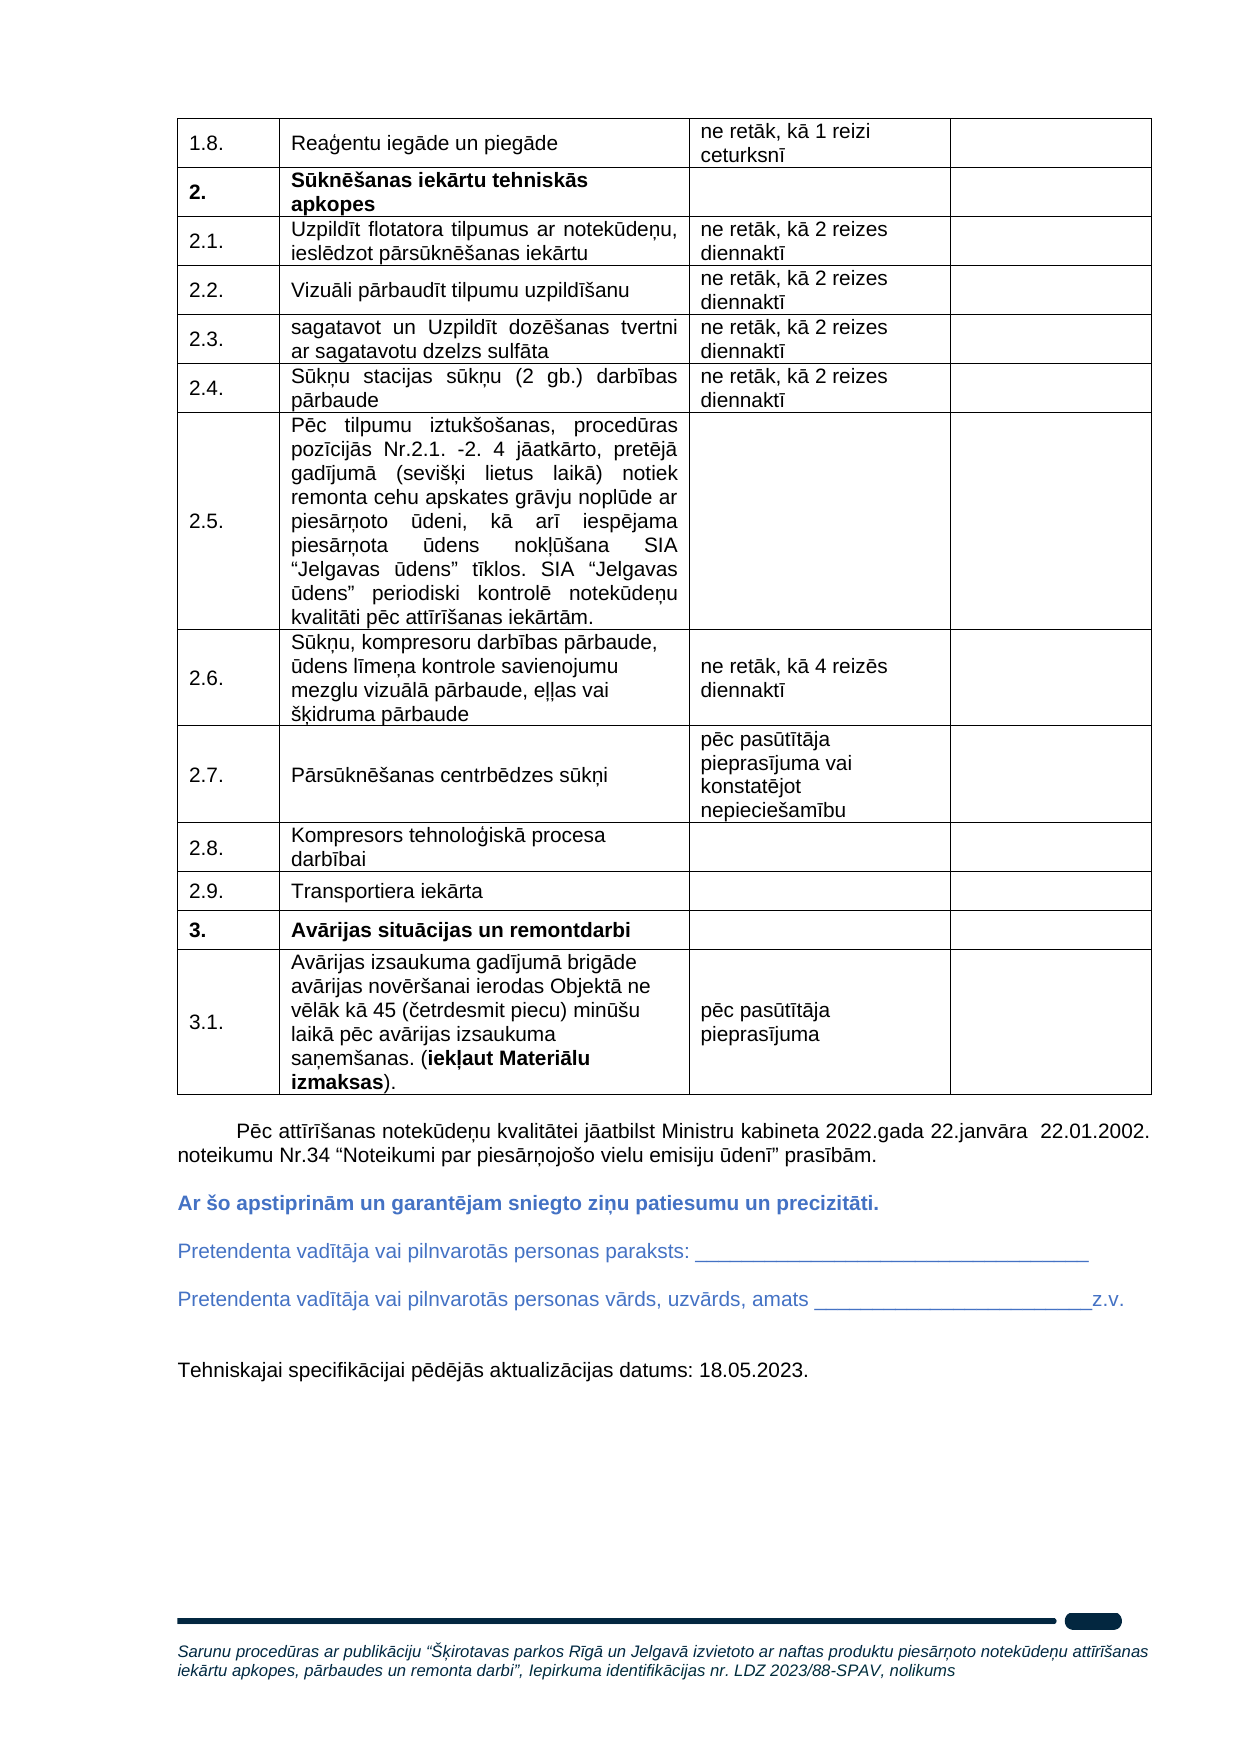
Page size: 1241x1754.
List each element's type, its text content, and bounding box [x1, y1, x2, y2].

table_cell [951, 630, 1151, 725]
table_cell [951, 364, 1151, 412]
table_cell [951, 119, 1151, 167]
table_cell Avārijas situācijas un remontdarbi [280, 911, 689, 949]
table_cell Sūknēšanas iekārtu tehniskās apkopes [280, 168, 689, 216]
table_cell ne retāk, kā 2 reizes diennaktī [690, 266, 950, 314]
table_cell [951, 266, 1151, 314]
table_cell [690, 413, 950, 628]
table_cell [951, 726, 1151, 822]
table_cell 2.4. [178, 364, 279, 412]
table_cell [951, 872, 1151, 910]
table_cell Kompresors tehnoloģiskā procesa darbībai [280, 823, 689, 871]
table_cell ne retāk, kā 2 reizes diennaktī [690, 315, 950, 363]
table_cell ne retāk, kā 2 reizes diennaktī [690, 217, 950, 265]
table_cell [951, 950, 1151, 1094]
table_cell Sūkņu, kompresoru darbības pārbaude, ūdens līmeņa kontrole savienojumu mezglu vizuālā pārbaude, eļļas vai šķidruma pārbaude [280, 630, 689, 725]
text Pretendenta vadītāja vai pilnvarotās personas paraksts: __________________________________ [177, 1238, 1152, 1262]
table_cell Pārsūknēšanas centrbēdzes sūkņi [280, 726, 689, 822]
table_cell 2. [178, 168, 279, 216]
table_cell 1.8. [178, 119, 279, 167]
table_cell ne retāk, kā 2 reizes diennaktī [690, 364, 950, 412]
table_cell ne retāk, kā 4 reizēs diennaktī [690, 630, 950, 725]
table_cell [690, 872, 950, 910]
table_cell Pēc tilpumu iztukšošanas, procedūras pozīcijās Nr.2.1. -2. 4 jāatkārto, pretējā gadījumā (sevišķi lietus laikā) notiek remonta cehu apskates grāvju noplūde ar piesārņoto ūdeni, kā arī iespējama piesārņota ūdens nokļūšana SIA “Jelgavas ūdens” tīklos. SIA “Jelgavas ūdens” periodiski kontrolē notekūdeņu kvalitāti pēc attīrīšanas iekārtām. [280, 413, 689, 628]
table_cell [690, 168, 950, 216]
table_cell 2.3. [178, 315, 279, 363]
table_cell 2.1. [178, 217, 279, 265]
table_cell [951, 823, 1151, 871]
table_cell [951, 315, 1151, 363]
table_cell [951, 168, 1151, 216]
picture [789, 1664, 797, 1674]
table_cell [951, 217, 1151, 265]
table_cell sagatavot un Uzpildīt dozēšanas tvertni ar sagatavotu dzelzs sulfāta [280, 315, 689, 363]
table_cell 2.7. [178, 726, 279, 822]
table_cell Sūkņu stacijas sūkņu (2 gb.) darbības pārbaude [280, 364, 689, 412]
table_cell Vizuāli pārbaudīt tilpumu uzpildīšanu [280, 266, 689, 314]
table_cell 3. [178, 911, 279, 949]
picture [177, 1613, 1122, 1630]
picture [838, 1664, 847, 1669]
table_cell pēc pasūtītāja pieprasījuma [690, 950, 950, 1094]
text Pēc attīrīšanas notekūdeņu kvalitātei jāatbilst Ministru kabineta 2022.gada 22.janvāra 22.01.2002. noteikumu Nr.34 “Noteikumi par piesārņojošo vielu emisiju ūdenī” prasībām. [177, 1119, 1152, 1167]
table_cell Transportiera iekārta [280, 872, 689, 910]
table_cell Reaģentu iegāde un piegāde [280, 119, 689, 167]
text Pretendenta vadītāja vai pilnvarotās personas vārds, uzvārds, amats ________________________z.v. [177, 1286, 1152, 1310]
table_cell 2.5. [178, 413, 279, 628]
table_cell 2.6. [178, 630, 279, 725]
table_cell ne retāk, kā 1 reizi ceturksnī [690, 119, 950, 167]
table_cell [951, 413, 1151, 628]
table_cell 2.2. [178, 266, 279, 314]
table_cell pēc pasūtītāja pieprasījuma vai konstatējot nepieciešamību [690, 726, 950, 822]
table_cell Avārijas izsaukuma gadījumā brigāde avārijas novēršanai ierodas Objektā ne vēlāk kā 45 (četrdesmit piecu) minūšu laikā pēc avārijas izsaukuma saņemšanas. (iekļaut Materiālu izmaksas). [280, 950, 689, 1094]
picture [772, 1667, 779, 1673]
table_cell 3.1. [178, 950, 279, 1094]
text Ar šo apstiprinām un garantējam sniegto ziņu patiesumu un precizitāti. [177, 1191, 1152, 1214]
table_cell 2.8. [178, 823, 279, 871]
table_cell [690, 911, 950, 949]
table_cell 2.9. [178, 872, 279, 910]
text Tehniskajai specifikācijai pēdējās aktualizācijas datums: 18.05.2023. [177, 1358, 1152, 1382]
table_cell [951, 911, 1151, 949]
table_cell [690, 823, 950, 871]
table_cell Uzpildīt flotatora tilpumus ar notekūdeņu, ieslēdzot pārsūknēšanas iekārtu [280, 217, 689, 265]
